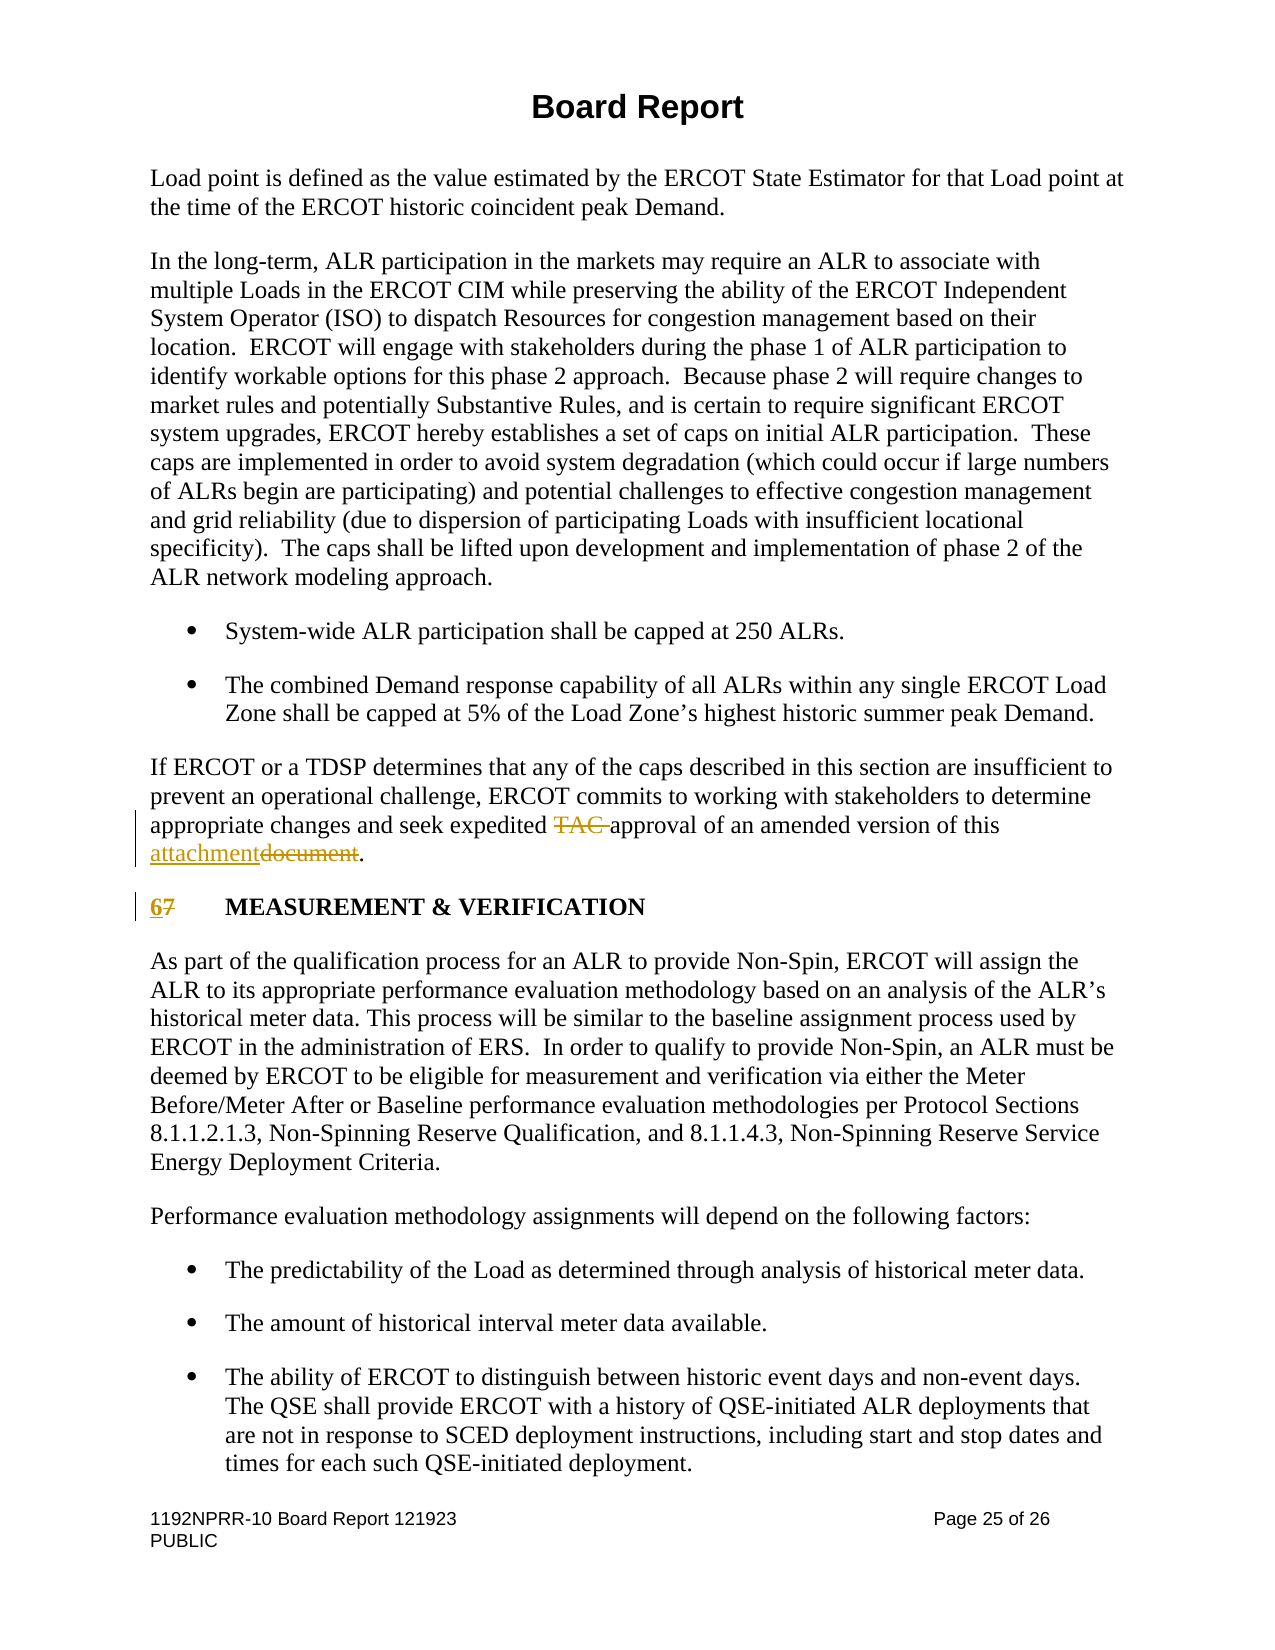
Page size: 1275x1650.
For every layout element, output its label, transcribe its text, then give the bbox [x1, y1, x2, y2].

list The combined Demand response capability of all ALRs within any single ERCOT Load Zone shall be capped at 5% of the Load Zone’s highest historic summer peak Demand. [187, 670, 1125, 727]
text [150, 163, 1125, 221]
text If ERCOT or a TDSP determines that any of the caps described in this section are insufficient to prevent an operational challenge, ERCOT commits to working with stakeholders to determine appropriate changes and seek expedited approval of an amended version of this . [150, 752, 1125, 867]
list The amount of historical interval meter data available. [187, 1308, 1125, 1337]
subtitle Measurement & Verification [150, 892, 1125, 921]
text Performance evaluation methodology assignments will depend on the following factors: [150, 1201, 1125, 1230]
list System-wide ALR participation shall be capped at 250 ALRs. [187, 616, 1125, 645]
text In the long-term, ALR participation in the markets may require an ALR to associate with multiple Loads in the ERCOT CIM while preserving the ability of the ERCOT Independent System Operator (ISO) to dispatch Resources for congestion management based on their location. ERCOT will engage with stakeholders during the phase 1 of ALR participation to identify workable options for this phase 2 approach. Because phase 2 will require changes to market rules and potentially Substantive Rules, and is certain to require significant ERCOT system upgrades, ERCOT hereby establishes a set of caps on initial ALR participation. These caps are implemented in order to avoid system degradation (which could occur if large numbers of ALRs begin are participating) and potential challenges to effective congestion management and grid reliability (due to dispersion of participating Loads with insufficient locational specificity). The caps shall be lifted upon development and implementation of phase 2 of the ALR network modeling approach. [150, 246, 1125, 591]
list The ability of ERCOT to distinguish between historic event days and non-event days. The QSE shall provide ERCOT with a history of QSE-initiated ALR deployments that are not in response to SCED deployment instructions, including start and stop dates and times for each such QSE-initiated deployment. [187, 1362, 1125, 1477]
list The predictability of the Load as determined through analysis of historical meter data. [187, 1255, 1125, 1283]
text As part of the qualification process for an ALR to provide Non-Spin, ERCOT will assign the ALR to its appropriate performance evaluation methodology based on an analysis of the ALR’s historical meter data. This process will be similar to the baseline assignment process used by ERCOT in the administration of ERS. In order to qualify to provide Non-Spin, an ALR must be deemed by ERCOT to be eligible for measurement and verification via either the Meter Before/Meter After or Baseline performance evaluation methodologies per Protocol Sections 8.1.1.2.1.3, Non-Spinning Reserve Qualification, and 8.1.1.4.3, Non-Spinning Reserve Service Energy Deployment Criteria. [150, 946, 1125, 1176]
